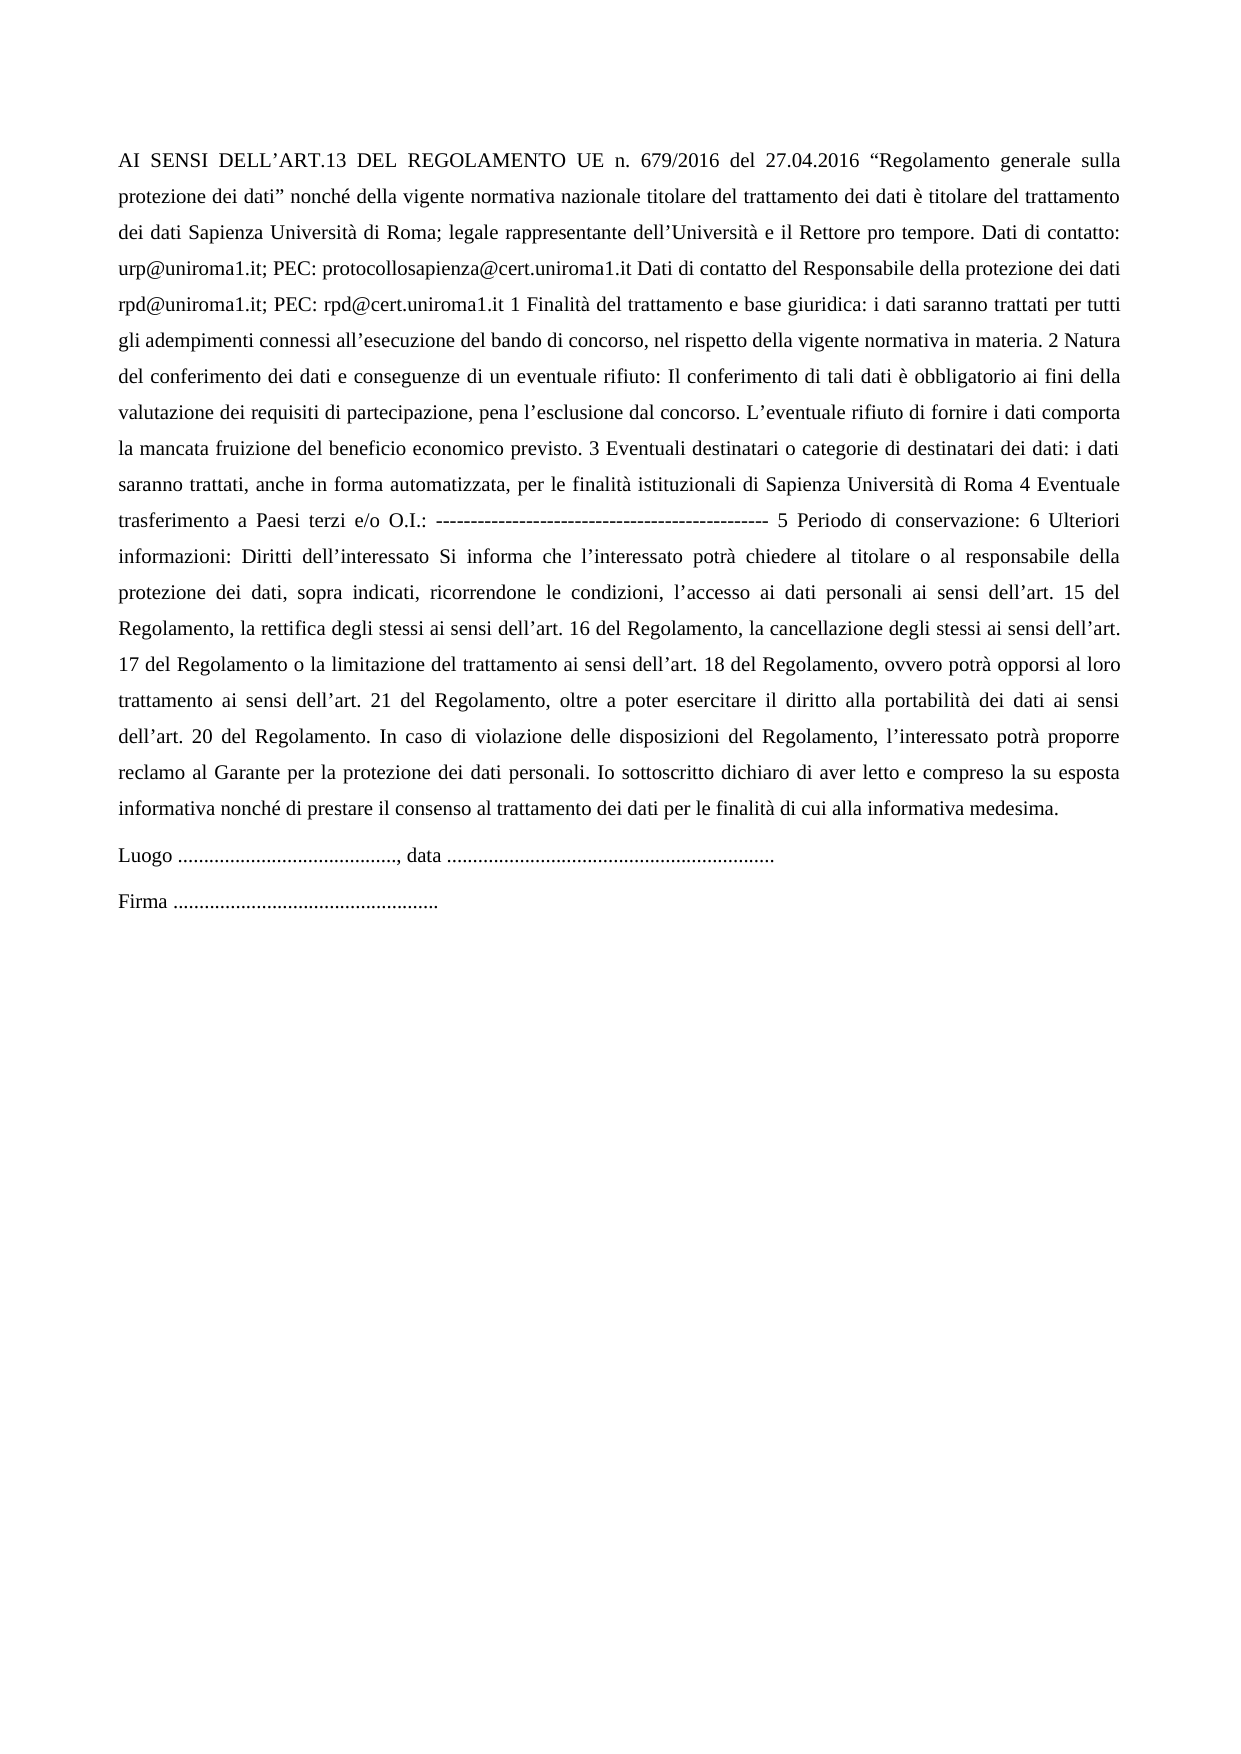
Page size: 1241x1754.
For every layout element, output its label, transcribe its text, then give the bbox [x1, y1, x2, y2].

text Firma ................................................... [118, 889, 1122, 913]
text Luogo .........................................., data ............................................................... [118, 843, 1122, 867]
text AI SENSI DELL’ART.13 DEL REGOLAMENTO UE n. 679/2016 del 27.04.2016 “Regolamento generale sulla protezione dei dati” nonché della vigente normativa nazionale titolare del trattamento dei dati è titolare del trattamento dei dati Sapienza Università di Roma; legale rappresentante dell’Università e il Rettore pro tempore. Dati di contatto: urp@uniroma1.it; PEC: protocollosapienza@cert.uniroma1.it Dati di contatto del Responsabile della protezione dei dati rpd@uniroma1.it; PEC: rpd@cert.uniroma1.it 1 Finalità del trattamento e base giuridica: i dati saranno trattati per tutti gli adempimenti connessi all’esecuzione del bando di concorso, nel rispetto della vigente normativa in materia. 2 Natura del conferimento dei dati e conseguenze di un eventuale rifiuto: Il conferimento di tali dati è obbligatorio ai fini della valutazione dei requisiti di partecipazione, pena l’esclusione dal concorso. L’eventuale rifiuto di fornire i dati comporta la mancata fruizione del beneficio economico previsto. 3 Eventuali destinatari o categorie di destinatari dei dati: i dati saranno trattati, anche in forma automatizzata, per le finalità istituzionali di Sapienza Università di Roma 4 Eventuale trasferimento a Paesi terzi e/o O.I.: ------------------------------------------------ 5 Periodo di conservazione: 6 Ulteriori informazioni: Diritti dell’interessato Si informa che l’interessato potrà chiedere al titolare o al responsabile della protezione dei dati, sopra indicati, ricorrendone le condizioni, l’accesso ai dati personali ai sensi dell’art. 15 del Regolamento, la rettifica degli stessi ai sensi dell’art. 16 del Regolamento, la cancellazione degli stessi ai sensi dell’art. 17 del Regolamento o la limitazione del trattamento ai sensi dell’art. 18 del Regolamento, ovvero potrà opporsi al loro trattamento ai sensi dell’art. 21 del Regolamento, oltre a poter esercitare il diritto alla portabilità dei dati ai sensi dell’art. 20 del Regolamento. In caso di violazione delle disposizioni del Regolamento, l’interessato potrà proporre reclamo al Garante per la protezione dei dati personali. Io sottoscritto dichiaro di aver letto e compreso la su esposta informativa nonché di prestare il consenso al trattamento dei dati per le finalità di cui alla informativa medesima. [118, 148, 1122, 820]
